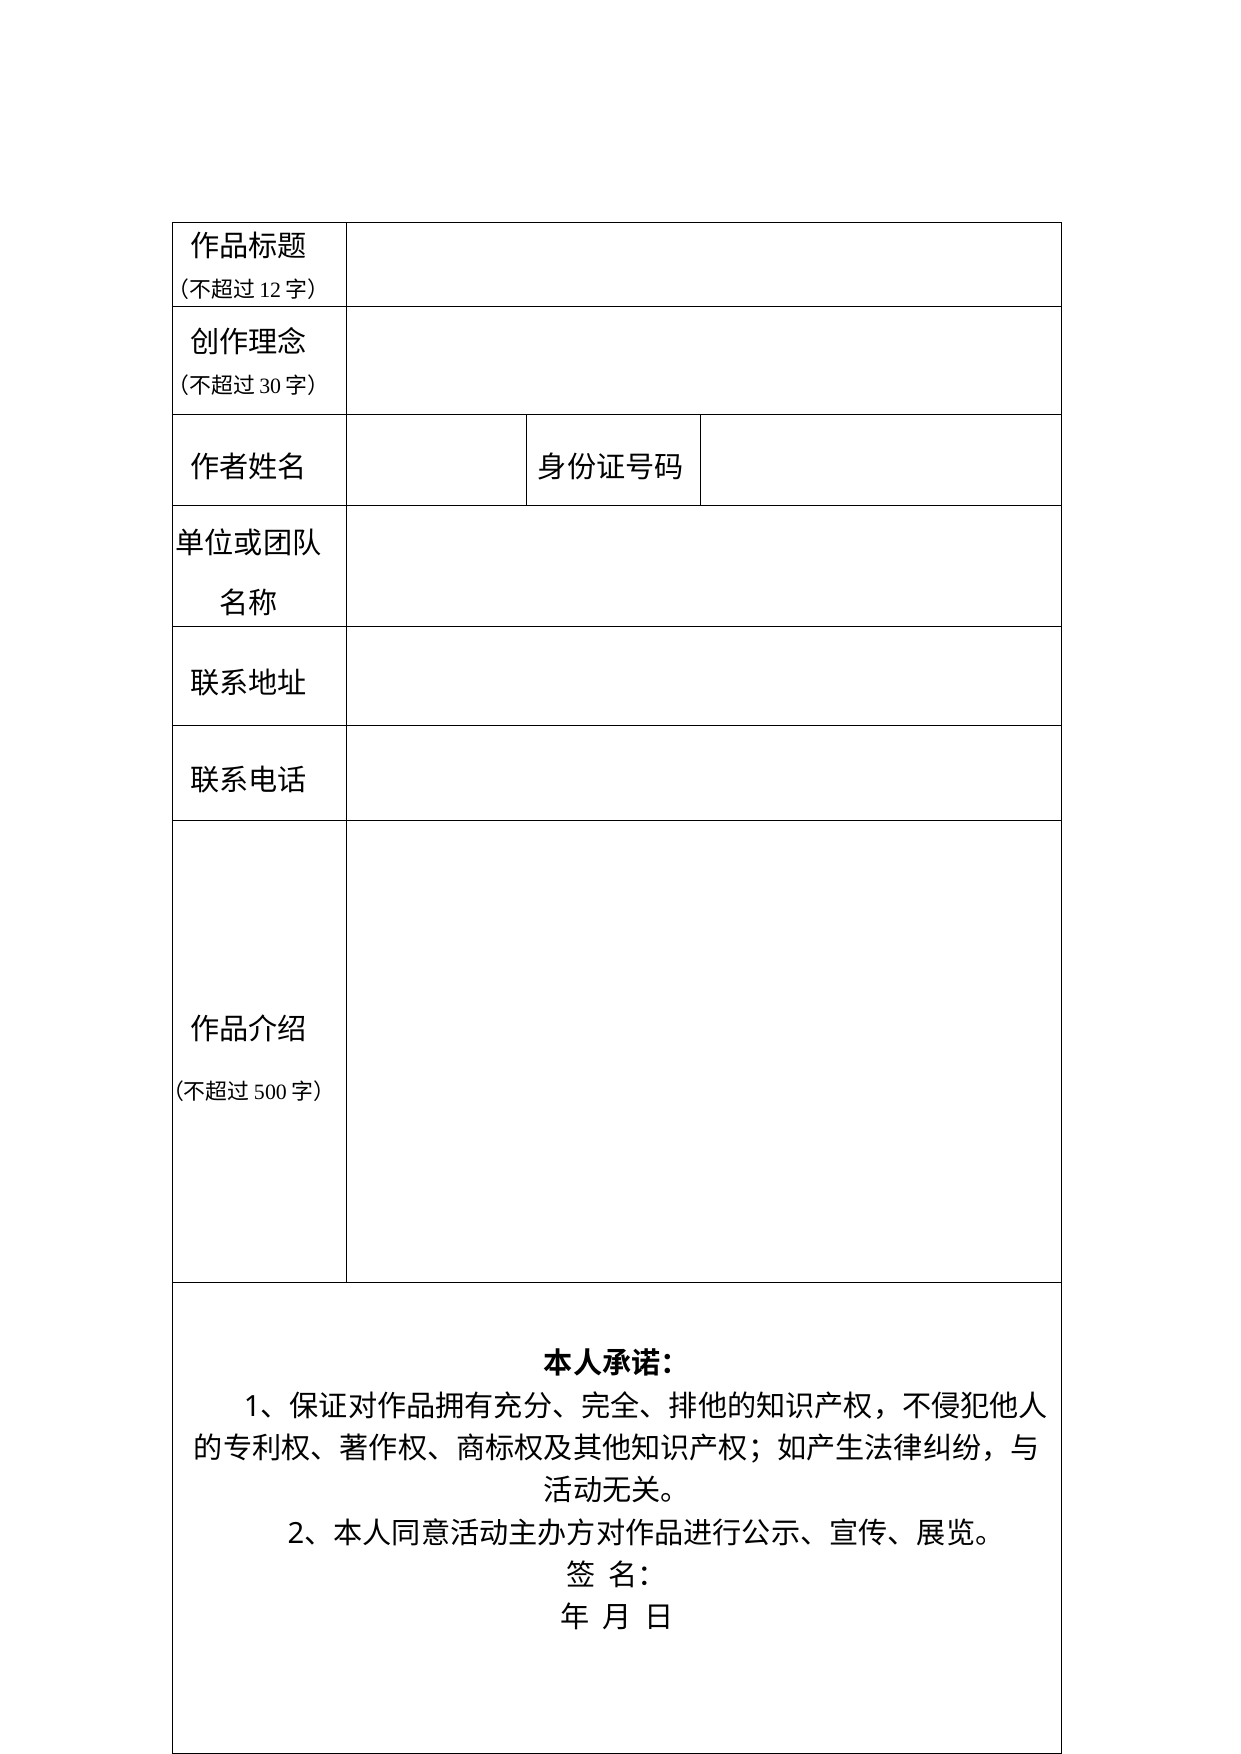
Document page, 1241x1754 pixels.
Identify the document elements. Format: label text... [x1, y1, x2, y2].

table_cell 作品介绍 （不超过500字） [173, 821, 346, 1282]
table_cell [701, 415, 1061, 504]
table_cell [347, 415, 526, 504]
table_cell 联系地址 [173, 627, 346, 725]
table_cell 身份证号码 [527, 415, 700, 504]
table_cell 联系电话 [173, 726, 346, 820]
table_cell 创作理念 （不超过30字） [173, 307, 346, 414]
table_header [347, 223, 1061, 306]
table_cell [347, 627, 1061, 725]
table_cell [347, 506, 1061, 626]
table_cell [347, 307, 1061, 414]
table_cell [347, 821, 1061, 1282]
table_header 作品标题 （不超过12字） [173, 223, 346, 306]
table_cell 单位或团队名称 [173, 506, 346, 626]
table_cell [347, 726, 1061, 820]
table_cell 作者姓名 [173, 415, 346, 504]
table_cell 本人承诺： 1、保证对作品拥有充分、完全、排他的知识产权，不侵犯他人的专利权、著作权、商标权及其他知识产权；如产生法律纠纷，与活动无关。 2、本人同意活动主办方对作品进行公示、宣传、展览。 签 名： 年 月 日 [173, 1283, 1061, 1753]
